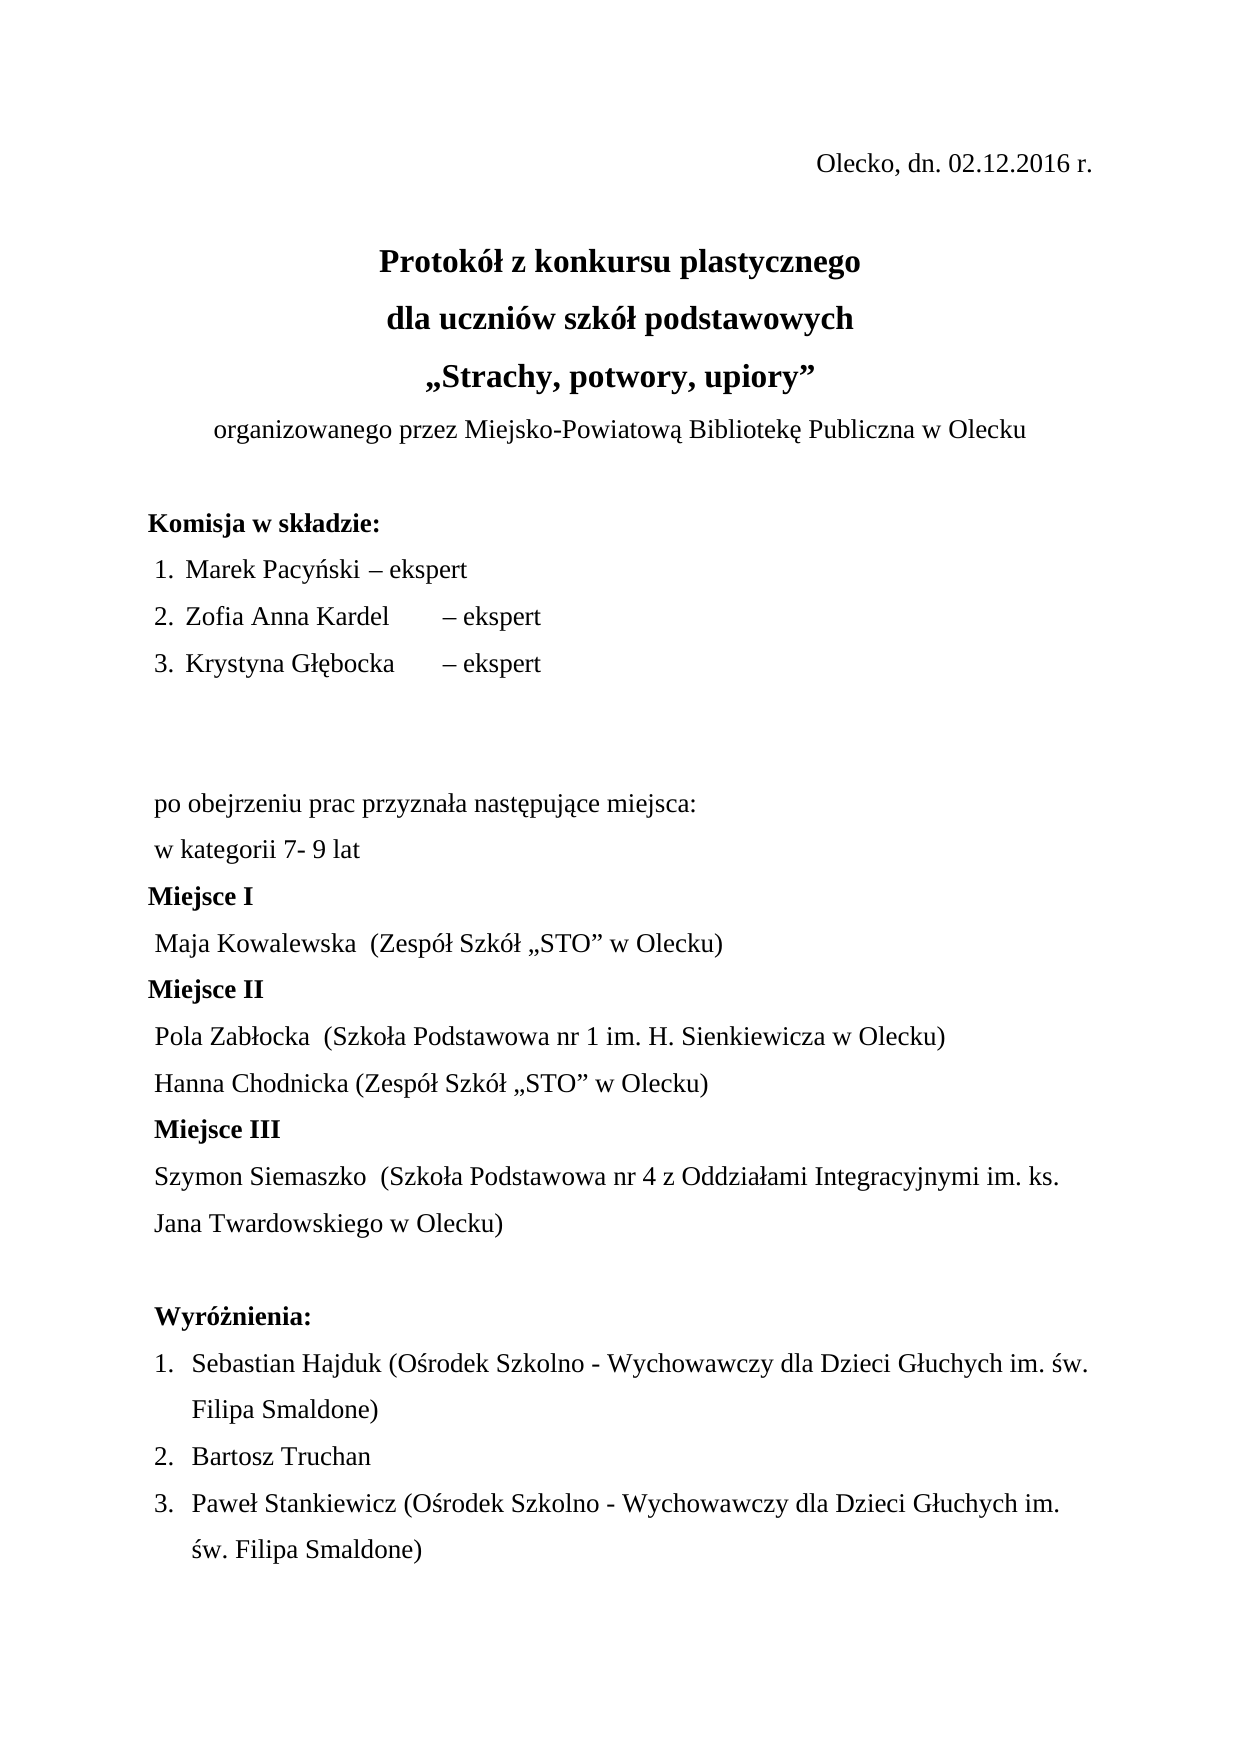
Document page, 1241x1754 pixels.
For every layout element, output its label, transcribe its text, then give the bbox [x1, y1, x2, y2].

text Miejsce III [154, 1113, 1093, 1144]
text Miejsce II [148, 973, 1093, 1004]
list Sebastian Hajduk (Ośrodek Szkolno - Wychowawczy dla Dzieci Głuchych im. św. Filipa Smaldone) [154, 1347, 1093, 1424]
list Marek Pacyński – ekspert [154, 553, 1093, 584]
subtitle „Strachy, potwory, upiory” [148, 356, 1093, 394]
text Hanna Chodnicka (Zespół Szkół „STO” w Olecku) [154, 1067, 1093, 1098]
text Szymon Siemaszko (Szkoła Podstawowa nr 4 z Oddziałami Integracyjnymi im. ks. Jana Twardowskiego w Olecku) [154, 1160, 1093, 1238]
text po obejrzeniu prac przyznała następujące miejsca: [154, 787, 1093, 818]
list Paweł Stankiewicz (Ośrodek Szkolno - Wychowawczy dla Dzieci Głuchych im. św. Filipa Smaldone) [154, 1487, 1093, 1564]
text Pola Zabłocka (Szkoła Podstawowa nr 1 im. H. Sienkiewicza w Olecku) [148, 1020, 1093, 1051]
text Komisja w składzie: [148, 507, 1093, 538]
text organizowanego przez Miejsko-Powiatową Bibliotekę Publiczna w Olecku [148, 413, 1093, 444]
text Wyróżnienia: [154, 1300, 1093, 1331]
text Maja Kowalewska (Zespół Szkół „STO” w Olecku) [148, 927, 1093, 958]
list Bartosz Truchan [154, 1440, 1093, 1471]
text Miejsce I [148, 880, 1093, 911]
list Krystyna Głębocka – ekspert [154, 647, 1093, 678]
subtitle Protokół z konkursu plastycznego [148, 241, 1093, 279]
text w kategorii 7- 9 lat [154, 833, 1093, 864]
subtitle Olecko, dn. 02.12.2016 r. [148, 148, 1093, 179]
subtitle dla uczniów szkół podstawowych [148, 298, 1093, 337]
list Zofia Anna Kardel – ekspert [154, 600, 1093, 631]
